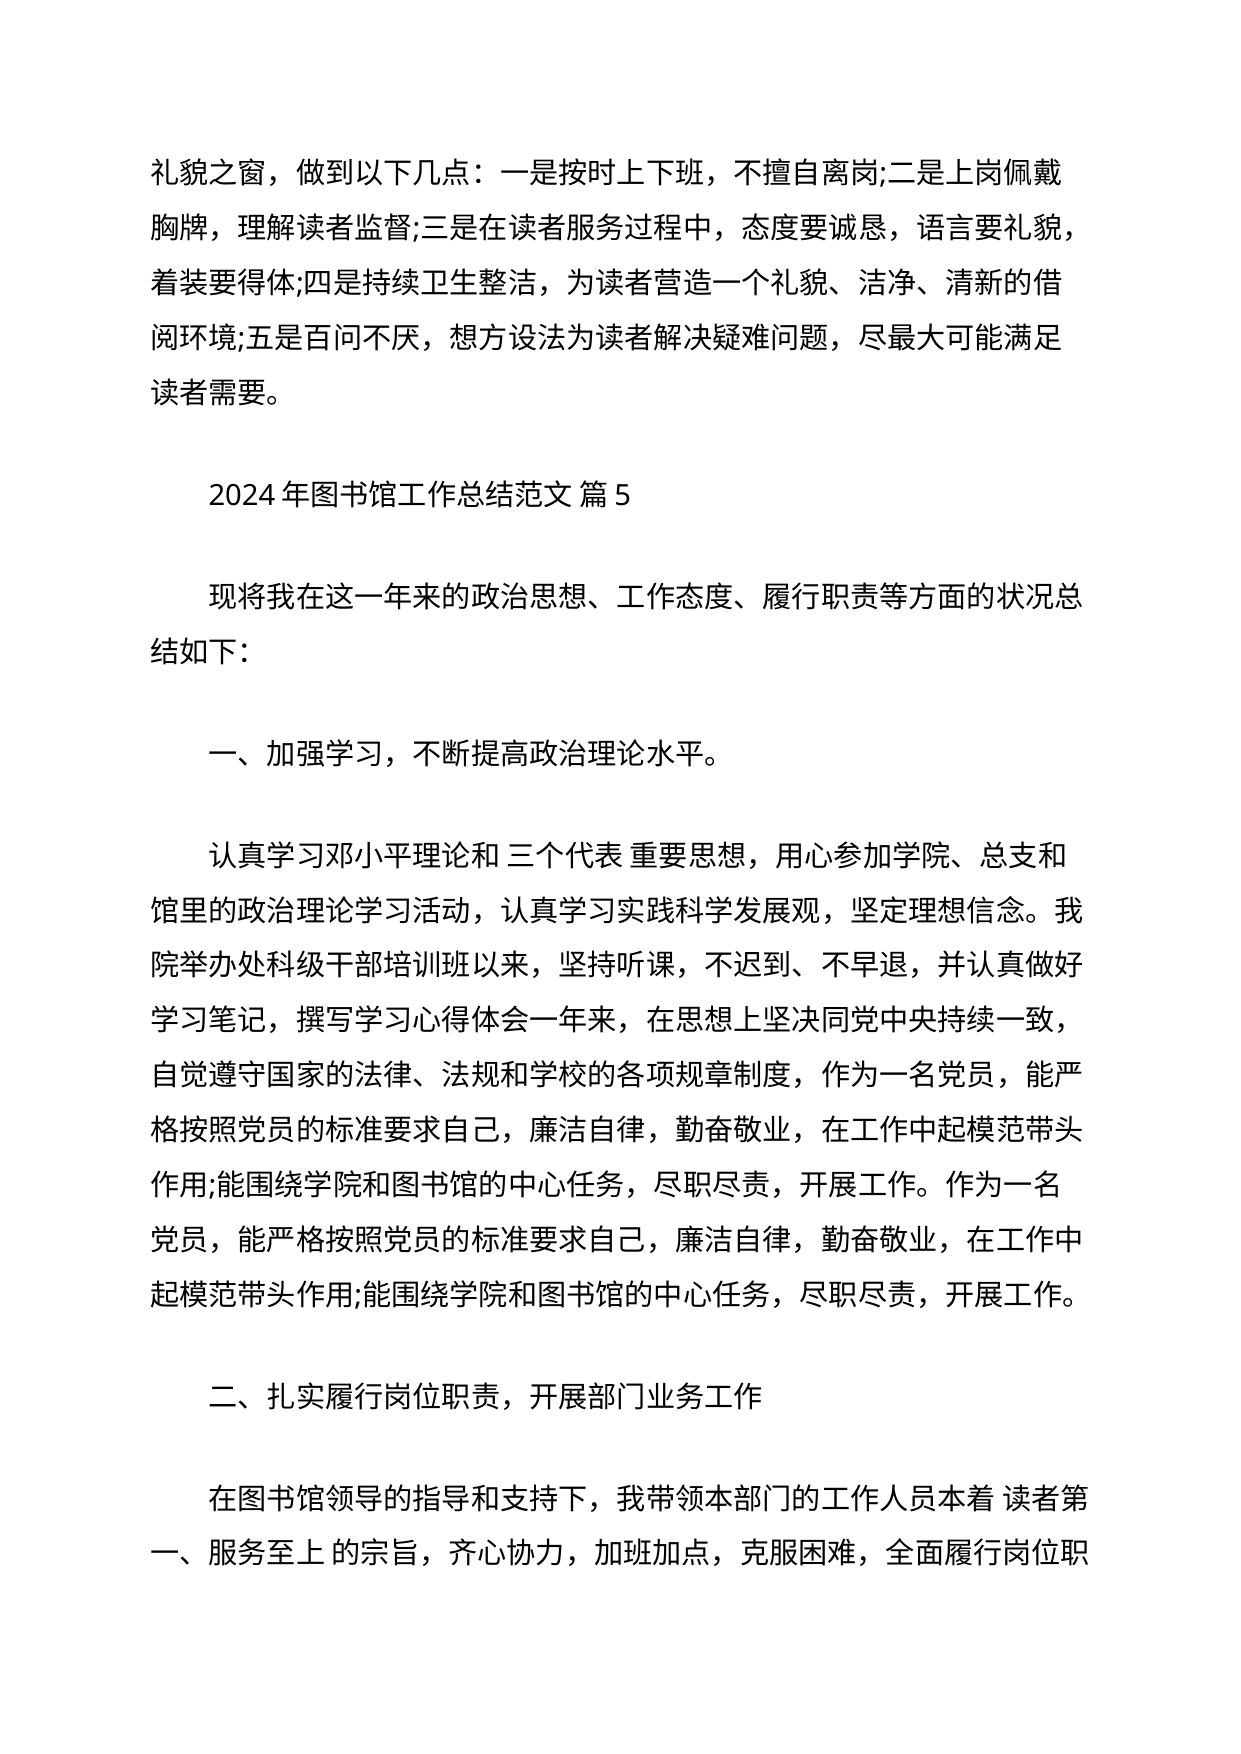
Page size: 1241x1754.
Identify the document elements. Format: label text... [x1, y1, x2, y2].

text 认真学习邓小平理论和 三个代表 重要思想，用心参加学院、总支和馆里的政治理论学习活动，认真学习实践科学发展观，坚定理想信念。我院举办处科级干部培训班以来，坚持听课，不迟到、不早退，并认真做好学习笔记，撰写学习心得体会一年来，在思想上坚决同党中央持续一致，自觉遵守国家的法律、法规和学校的各项规章制度，作为一名党员，能严格按照党员的标准要求自己，廉洁自律，勤奋敬业，在工作中起模范带头作用;能围绕学院和图书馆的中心任务，尽职尽责，开展工作。作为一名党员，能严格按照党员的标准要求自己，廉洁自律，勤奋敬业，在工作中起模范带头作用;能围绕学院和图书馆的中心任务，尽职尽责，开展工作。 [150, 832, 1090, 1314]
text 现将我在这一年来的政治思想、工作态度、履行职责等方面的状况总结如下： [150, 574, 1090, 671]
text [150, 150, 1090, 412]
text 二、扎实履行岗位职责，开展部门业务工作 [150, 1373, 1090, 1416]
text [150, 1475, 1090, 1572]
text 一、加强学习，不断提高政治理论水平。 [150, 730, 1090, 773]
text 2024年图书馆工作总结范文 篇5 [150, 472, 1090, 514]
